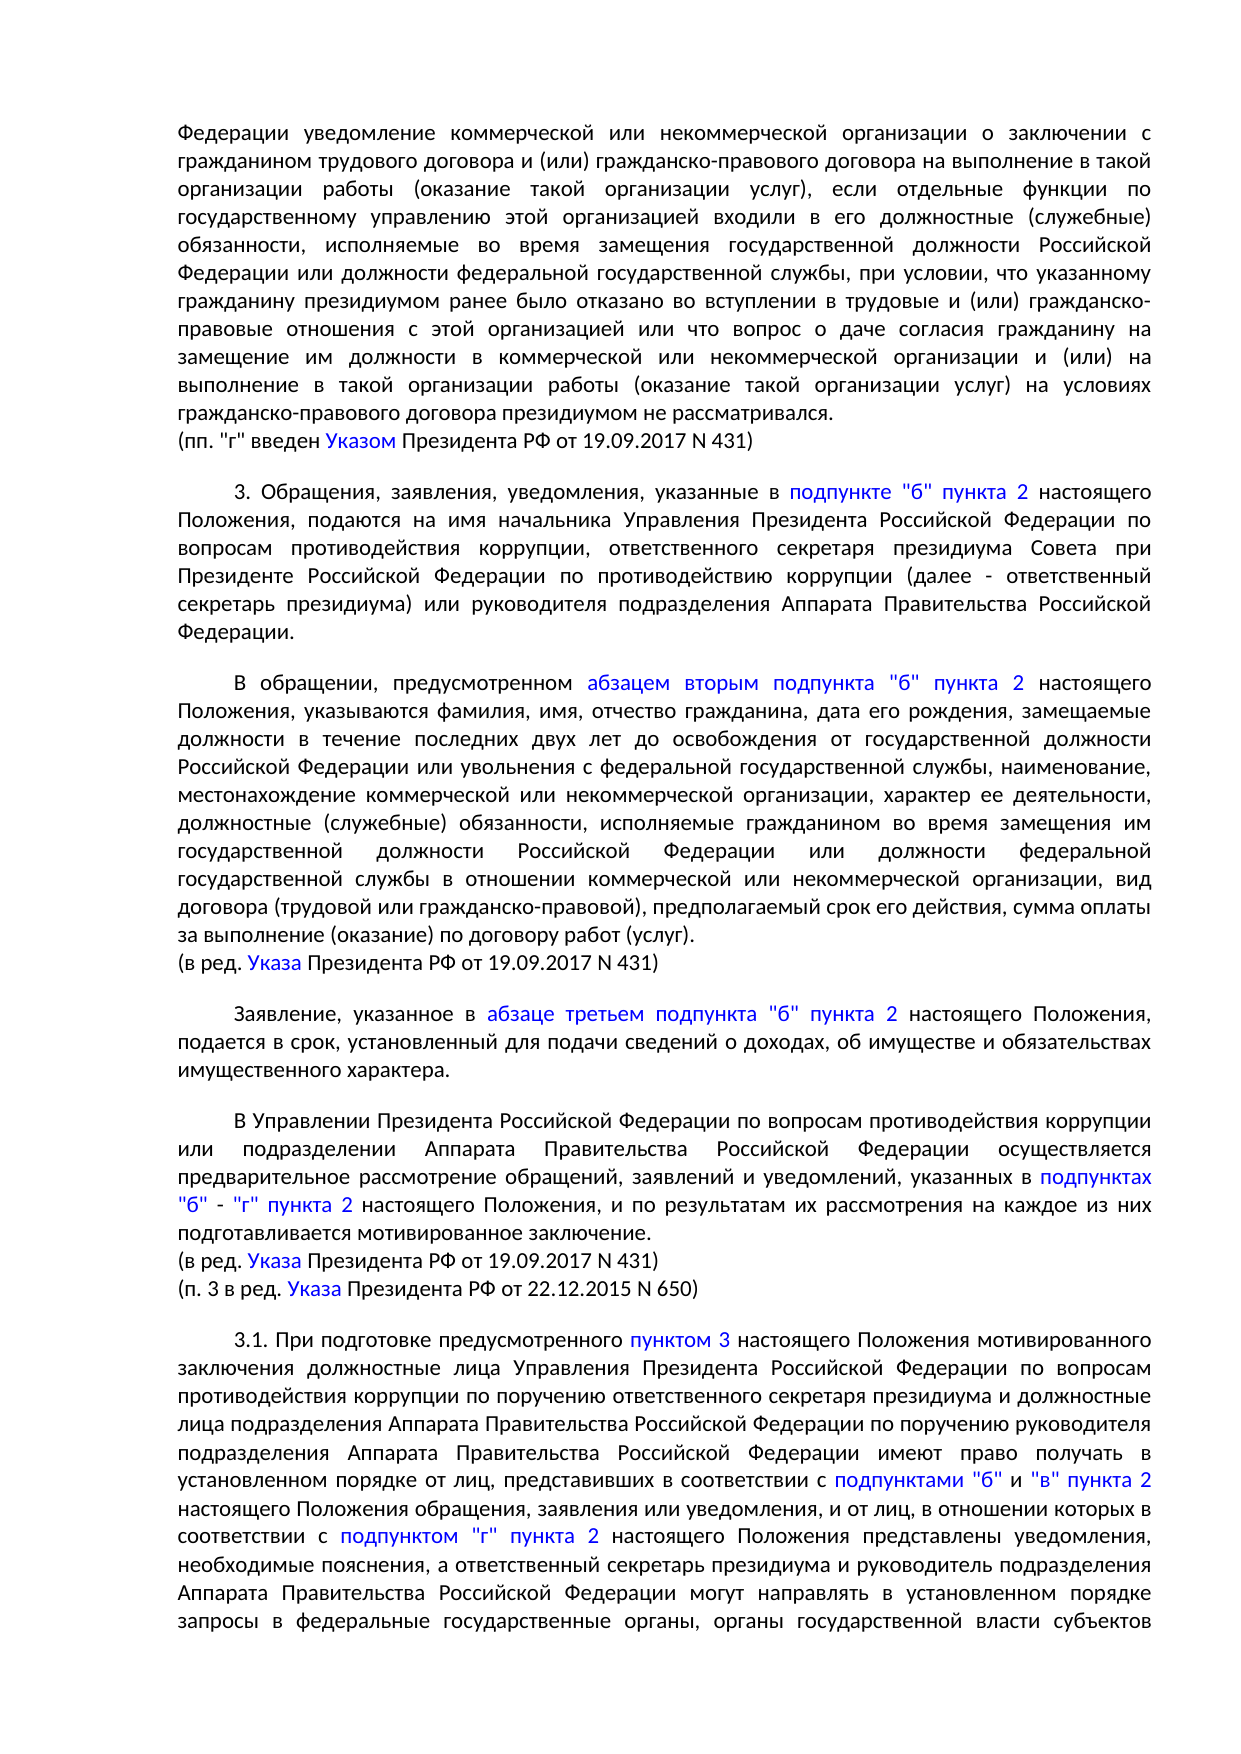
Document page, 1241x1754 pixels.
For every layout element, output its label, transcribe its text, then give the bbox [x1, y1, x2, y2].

text (в ред. Указа Президента РФ от 19.09.2017 N 431) [177, 1247, 1152, 1274]
text Заявление, указанное в абзаце третьем подпункта "б" пункта 2 настоящего Положения, подается в срок, установленный для подачи сведений о доходах, об имуществе и обязательствах имущественного характера. [177, 999, 1152, 1083]
text В обращении, предусмотренном абзацем вторым подпункта "б" пункта 2 настоящего Положения, указываются фамилия, имя, отчество гражданина, дата его рождения, замещаемые должности в течение последних двух лет до освобождения от государственной должности Российской Федерации или увольнения с федеральной государственной службы, наименование, местонахождение коммерческой или некоммерческой организации, характер ее деятельности, должностные (служебные) обязанности, исполняемые гражданином во время замещения им государственной должности Российской Федерации или должности федеральной государственной службы в отношении коммерческой или некоммерческой организации, вид договора (трудовой или гражданско-правовой), предполагаемый срок его действия, сумма оплаты за выполнение (оказание) по договору работ (услуг). [177, 668, 1152, 948]
text В Управлении Президента Российской Федерации по вопросам противодействия коррупции или подразделении Аппарата Правительства Российской Федерации осуществляется предварительное рассмотрение обращений, заявлений и уведомлений, указанных в подпунктах "б" - "г" пункта 2 настоящего Положения, и по результатам их рассмотрения на каждое из них подготавливается мотивированное заключение. [177, 1106, 1152, 1247]
text (в ред. Указа Президента РФ от 19.09.2017 N 431) [177, 948, 1152, 977]
text 3. Обращения, заявления, уведомления, указанные в подпункте "б" пункта 2 настоящего Положения, подаются на имя начальника Управления Президента Российской Федерации по вопросам противодействия коррупции, ответственного секретаря президиума Совета при Президенте Российской Федерации по противодействию коррупции (далее - ответственный секретарь президиума) или руководителя подразделения Аппарата Правительства Российской Федерации. [177, 477, 1152, 645]
text (п. 3 в ред. Указа Президента РФ от 22.12.2015 N 650) [177, 1274, 1152, 1303]
text (пп. "г" введен Указом Президента РФ от 19.09.2017 N 431) [177, 426, 1152, 454]
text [177, 118, 1152, 426]
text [177, 1326, 1152, 1634]
